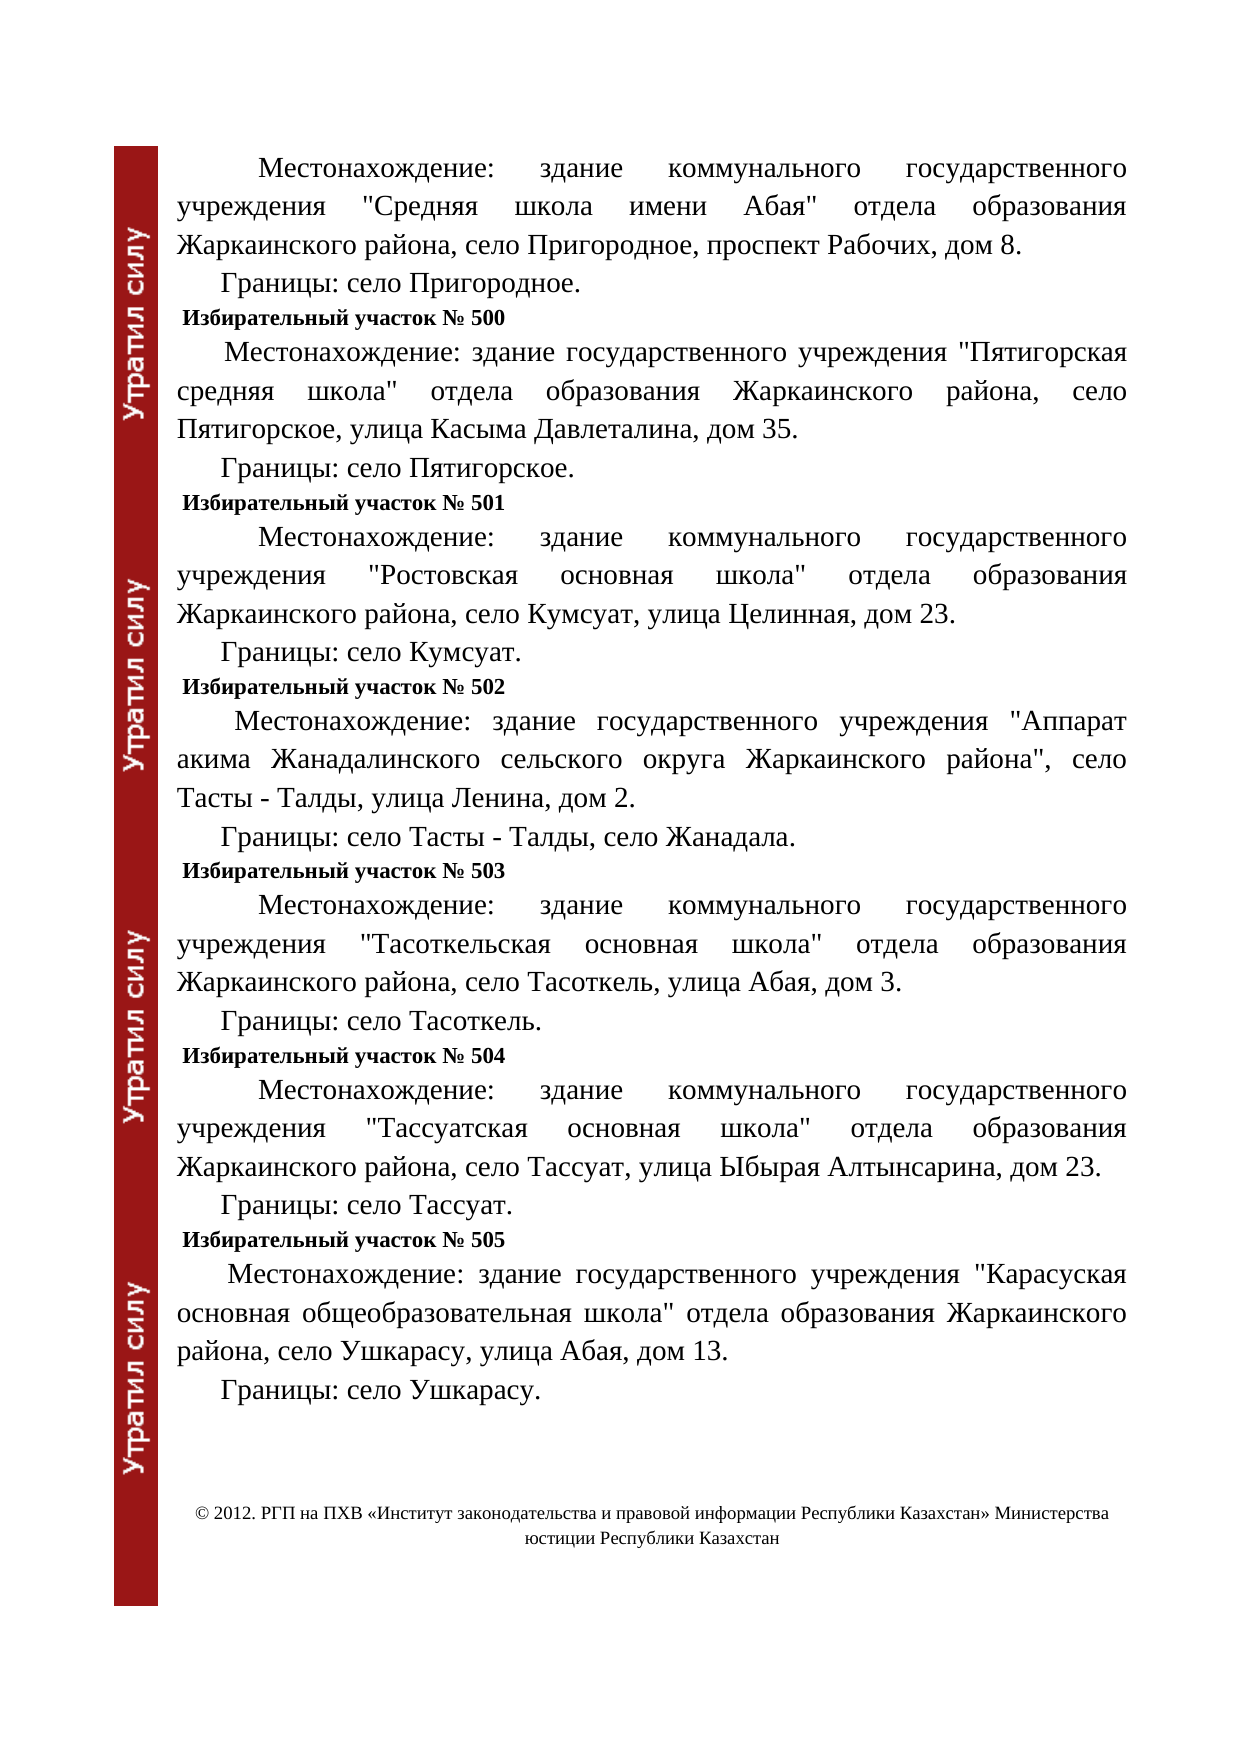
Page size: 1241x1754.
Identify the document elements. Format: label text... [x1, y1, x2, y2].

picture [114, 699, 158, 703]
text Границы: село Тассуат. [112, 1187, 1128, 1221]
text Избирательный участок № 505 [112, 1226, 1128, 1252]
picture [114, 299, 158, 304]
picture [114, 483, 158, 488]
text Избирательный участок № 501 [112, 488, 1128, 515]
text Границы: село Тасоткель. [112, 1003, 1128, 1037]
picture [114, 146, 158, 150]
text Избирательный участок № 503 [112, 857, 1128, 884]
text Местонахождение: здание коммунального государственного учреждения "Ростовская основная школа" отдела образования Жаркаинского района, село Кумсуат, улица Целинная, дом 23. [112, 519, 1128, 629]
picture [114, 261, 158, 266]
picture [114, 814, 158, 819]
text © 2012. РГП на ПХВ «Институт законодательства и правовой информации Республики Казахстан» Министерства юстиции Республики Казахстан [112, 1502, 1128, 1548]
text Местонахождение: здание коммунального государственного учреждения "Средняя школа имени Абая" отдела образования Жаркаинского района, село Пригородное, проспект Рабочих, дом 8. [112, 150, 1128, 261]
picture [114, 1252, 158, 1256]
text Границы: село Ушкарасу. [112, 1372, 1128, 1405]
text Местонахождение: здание государственного учреждения "Пятигорская средняя школа" отдела образования Жаркаинского района, село Пятигорское, улица Касыма Давлеталина, дом 35. [112, 334, 1128, 445]
text Местонахождение: здание коммунального государственного учреждения "Тассуатская основная школа" отдела образования Жаркаинского района, село Тассуат, улица Ыбырая Алтынсарина, дом 23. [112, 1072, 1128, 1182]
picture [114, 1548, 158, 1606]
text Границы: село Пятигорское. [112, 450, 1128, 483]
picture [114, 1367, 158, 1372]
picture [114, 668, 158, 673]
picture [114, 445, 158, 450]
picture [114, 629, 158, 634]
text Местонахождение: здание коммунального государственного учреждения "Тасоткельская основная школа" отдела образования Жаркаинского района, село Тасоткель, улица Абая, дом 3. [112, 887, 1128, 998]
text Избирательный участок № 500 [112, 304, 1128, 331]
picture [114, 1221, 158, 1226]
picture [114, 1037, 158, 1042]
text Границы: село Кумсуат. [112, 634, 1128, 668]
picture [114, 515, 158, 519]
text Местонахождение: здание государственного учреждения "Карасуская основная общеобразовательная школа" отдела образования Жаркаинского района, село Ушкарасу, улица Абая, дом 13. [112, 1256, 1128, 1367]
text Избирательный участок № 504 [112, 1042, 1128, 1068]
text Местонахождение: здание государственного учреждения "Аппарат акима Жанадалинского сельского округа Жаркаинского района", село Тасты - Талды, улица Ленина, дом 2. [112, 703, 1128, 814]
picture [114, 998, 158, 1003]
picture [114, 852, 158, 857]
text Границы: село Тасты - Талды, село Жанадала. [112, 819, 1128, 852]
picture [114, 1068, 158, 1072]
text Избирательный участок № 502 [112, 673, 1128, 699]
picture [114, 1405, 158, 1502]
picture [114, 1182, 158, 1187]
text Границы: село Пригородное. [112, 266, 1128, 299]
